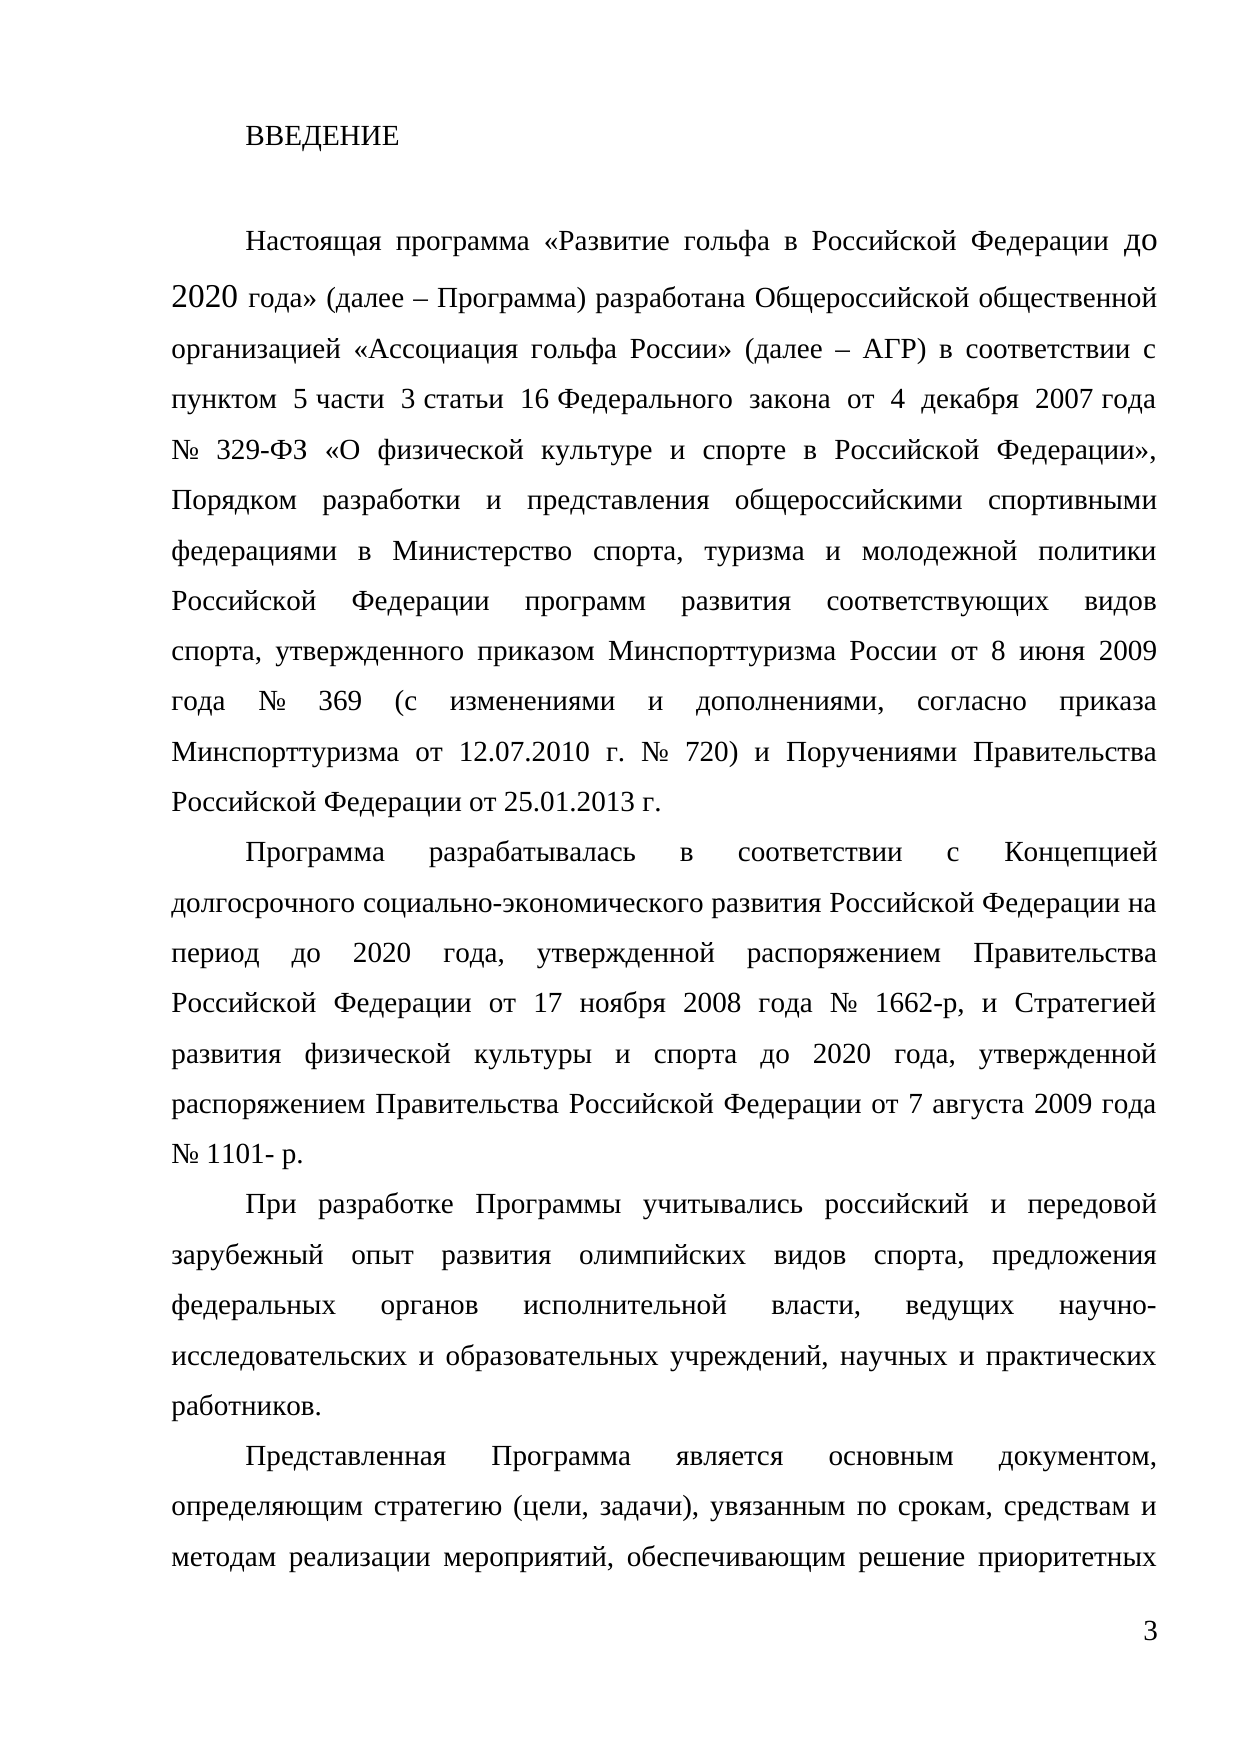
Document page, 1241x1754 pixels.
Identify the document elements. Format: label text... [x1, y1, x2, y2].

text Программа разрабатывалась в соответствии с Концепцией долгосрочного социально-экономического развития Российской Федерации на период до 2020 года, утвержденной распоряжением Правительства Российской Федерации от 17 ноября 2008 года № 1662-р, и Стратегией развития физической культуры и спорта до 2020 года, утвержденной распоряжением Правительства Российской Федерации от 7 августа 2009 года № 1101- р. [171, 834, 1158, 1170]
text При разработке Программы учитывались российский и передовой зарубежный опыт развития олимпийских видов спорта, предложения федеральных органов исполнительной власти, ведущих научно-исследовательских и образовательных учреждений, научных и практических работников. [171, 1187, 1158, 1421]
text Настоящая программа «Развитие гольфа в Российской Федерации до 2020 года» (далее – Программа) разработана Общероссийской общественной организацией «Ассоциация гольфа России» (далее – АГР) в соответствии с пунктом 5 части 3 статьи 16 Федерального закона от 4 декабря 2007 года № 329-ФЗ «О физической культуре и спорте в Российской Федерации», Порядком разработки и представления общероссийскими спортивными федерациями в Министерство спорта, туризма и молодежной политики Российской Федерации программ развития соответствующих видов спорта, утвержденного приказом Минспорттуризма России от 8 июня 2009 года № 369 (с изменениями и дополнениями, согласно приказа Минспорттуризма от 12.07.2010 г. № 720) и Поручениями Правительства Российской Федерации от 25.01.2013 г. [171, 219, 1158, 818]
text ВВЕДЕНИЕ [171, 118, 1158, 152]
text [171, 1438, 1158, 1572]
